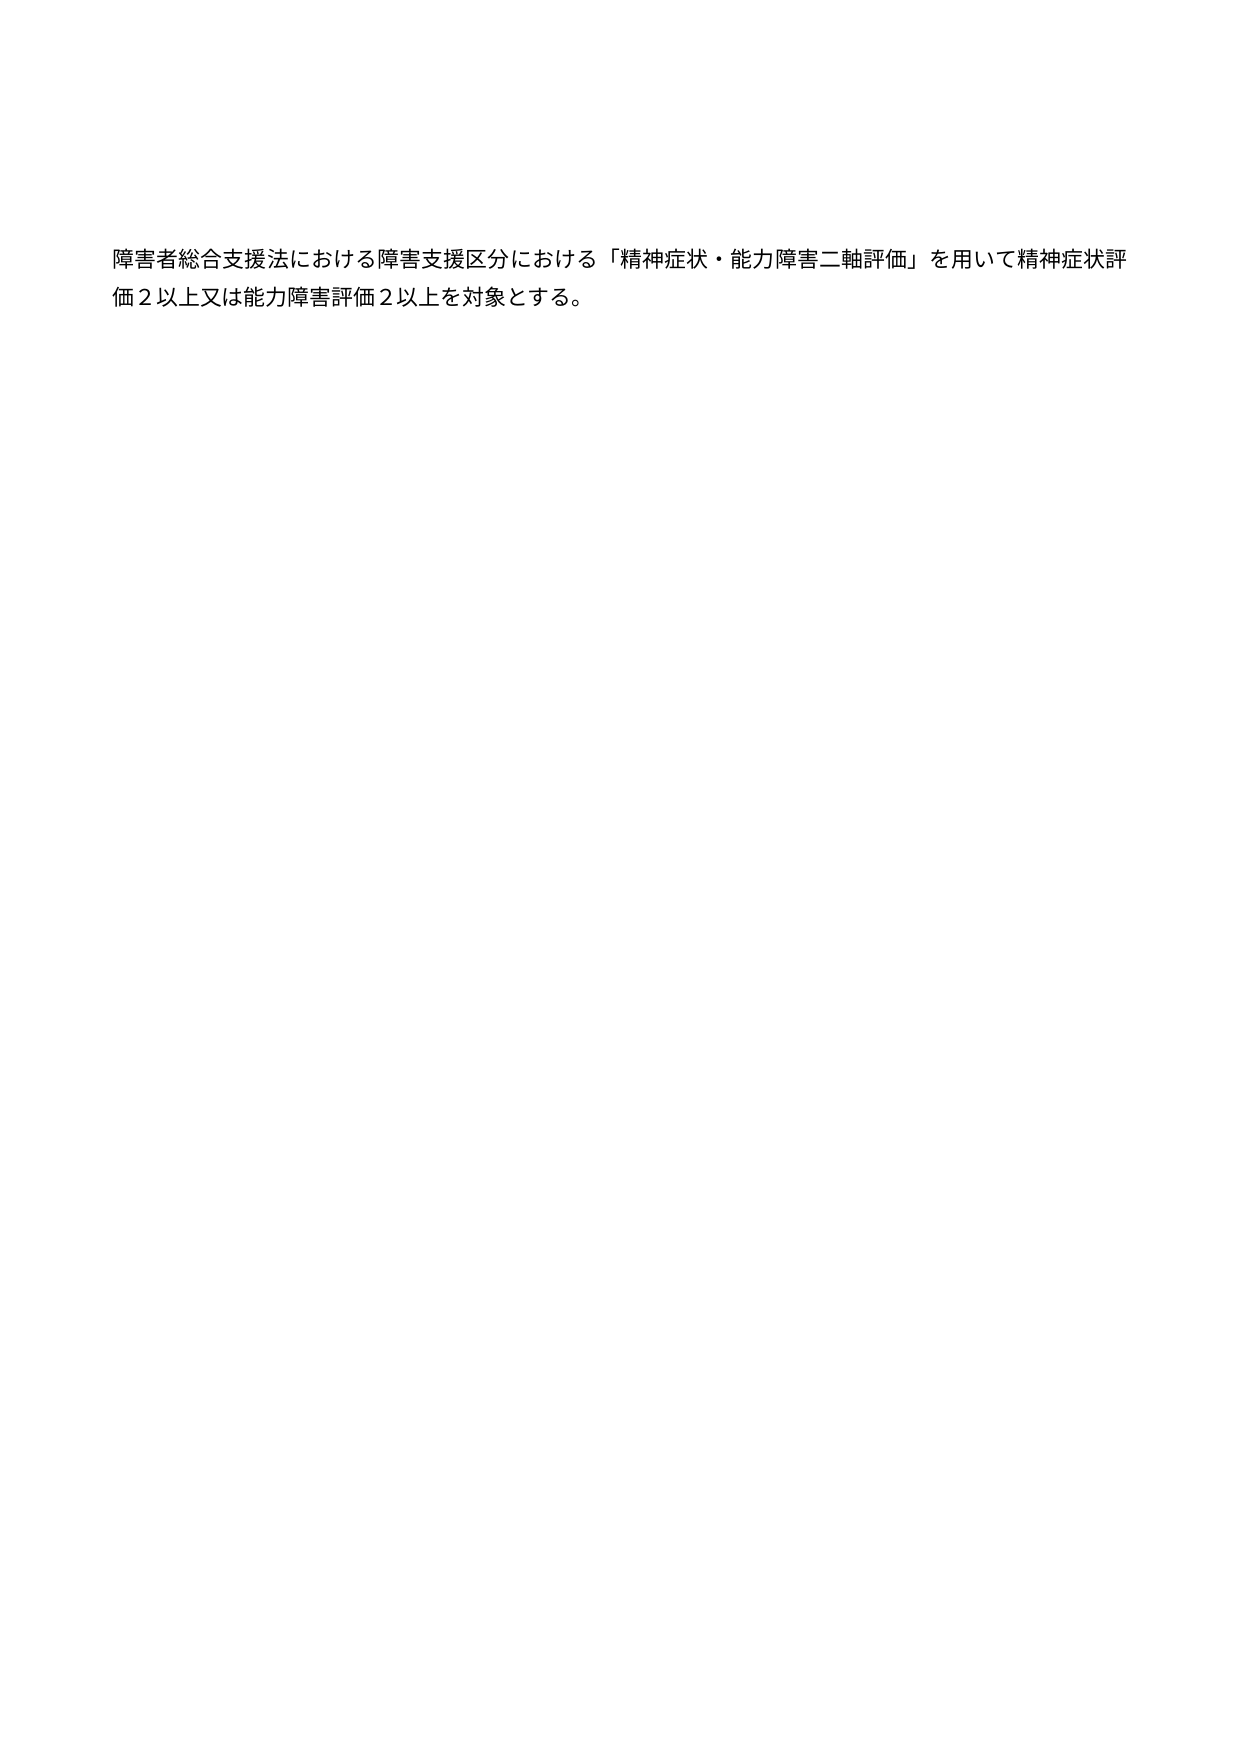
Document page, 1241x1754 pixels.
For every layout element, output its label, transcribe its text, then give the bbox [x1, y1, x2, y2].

text 障害者総合支援法における障害支援区分における「精神症状・能力障害二軸評価」を用いて精神症状評価２以上又は能力障害評価２以上を対象とする。 [112, 239, 1128, 314]
